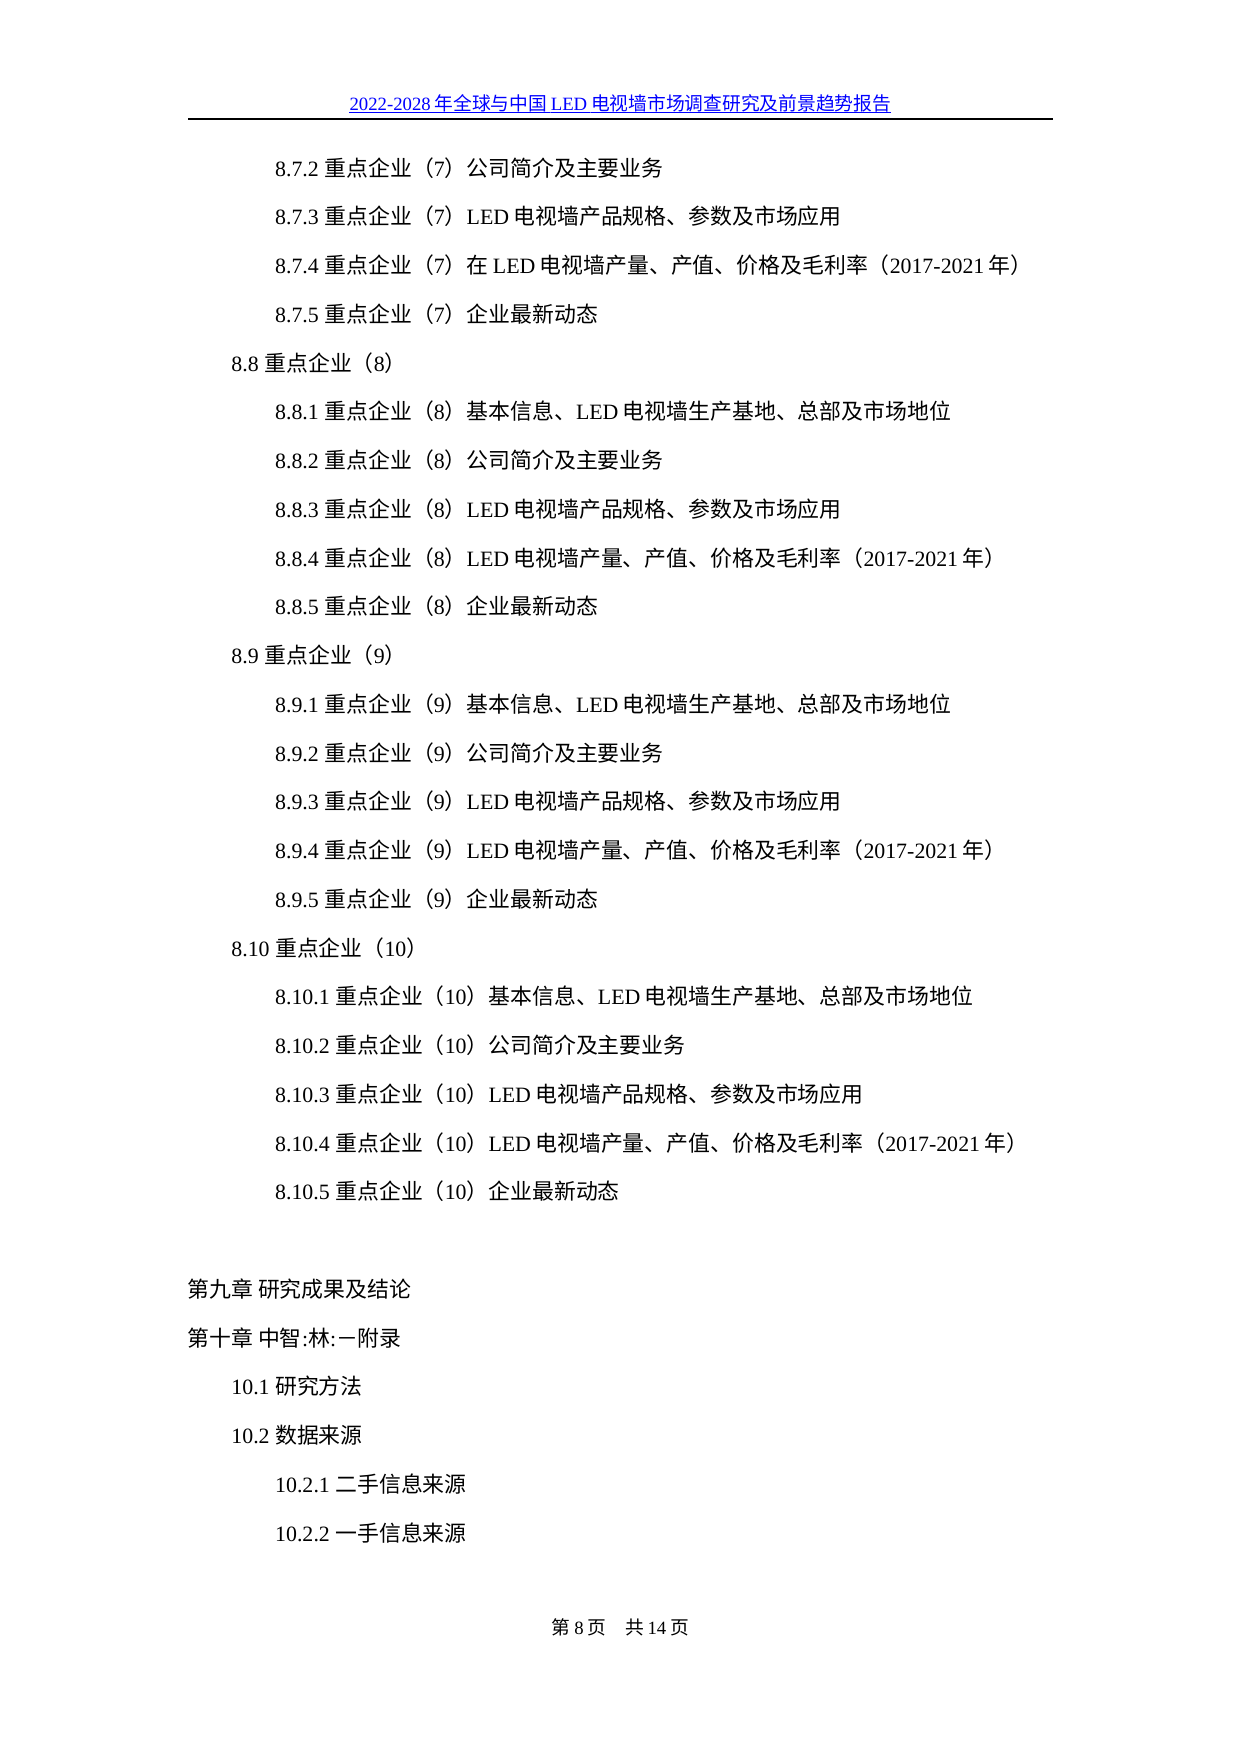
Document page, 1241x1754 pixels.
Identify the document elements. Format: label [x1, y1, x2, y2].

text [187, 150, 1053, 1548]
